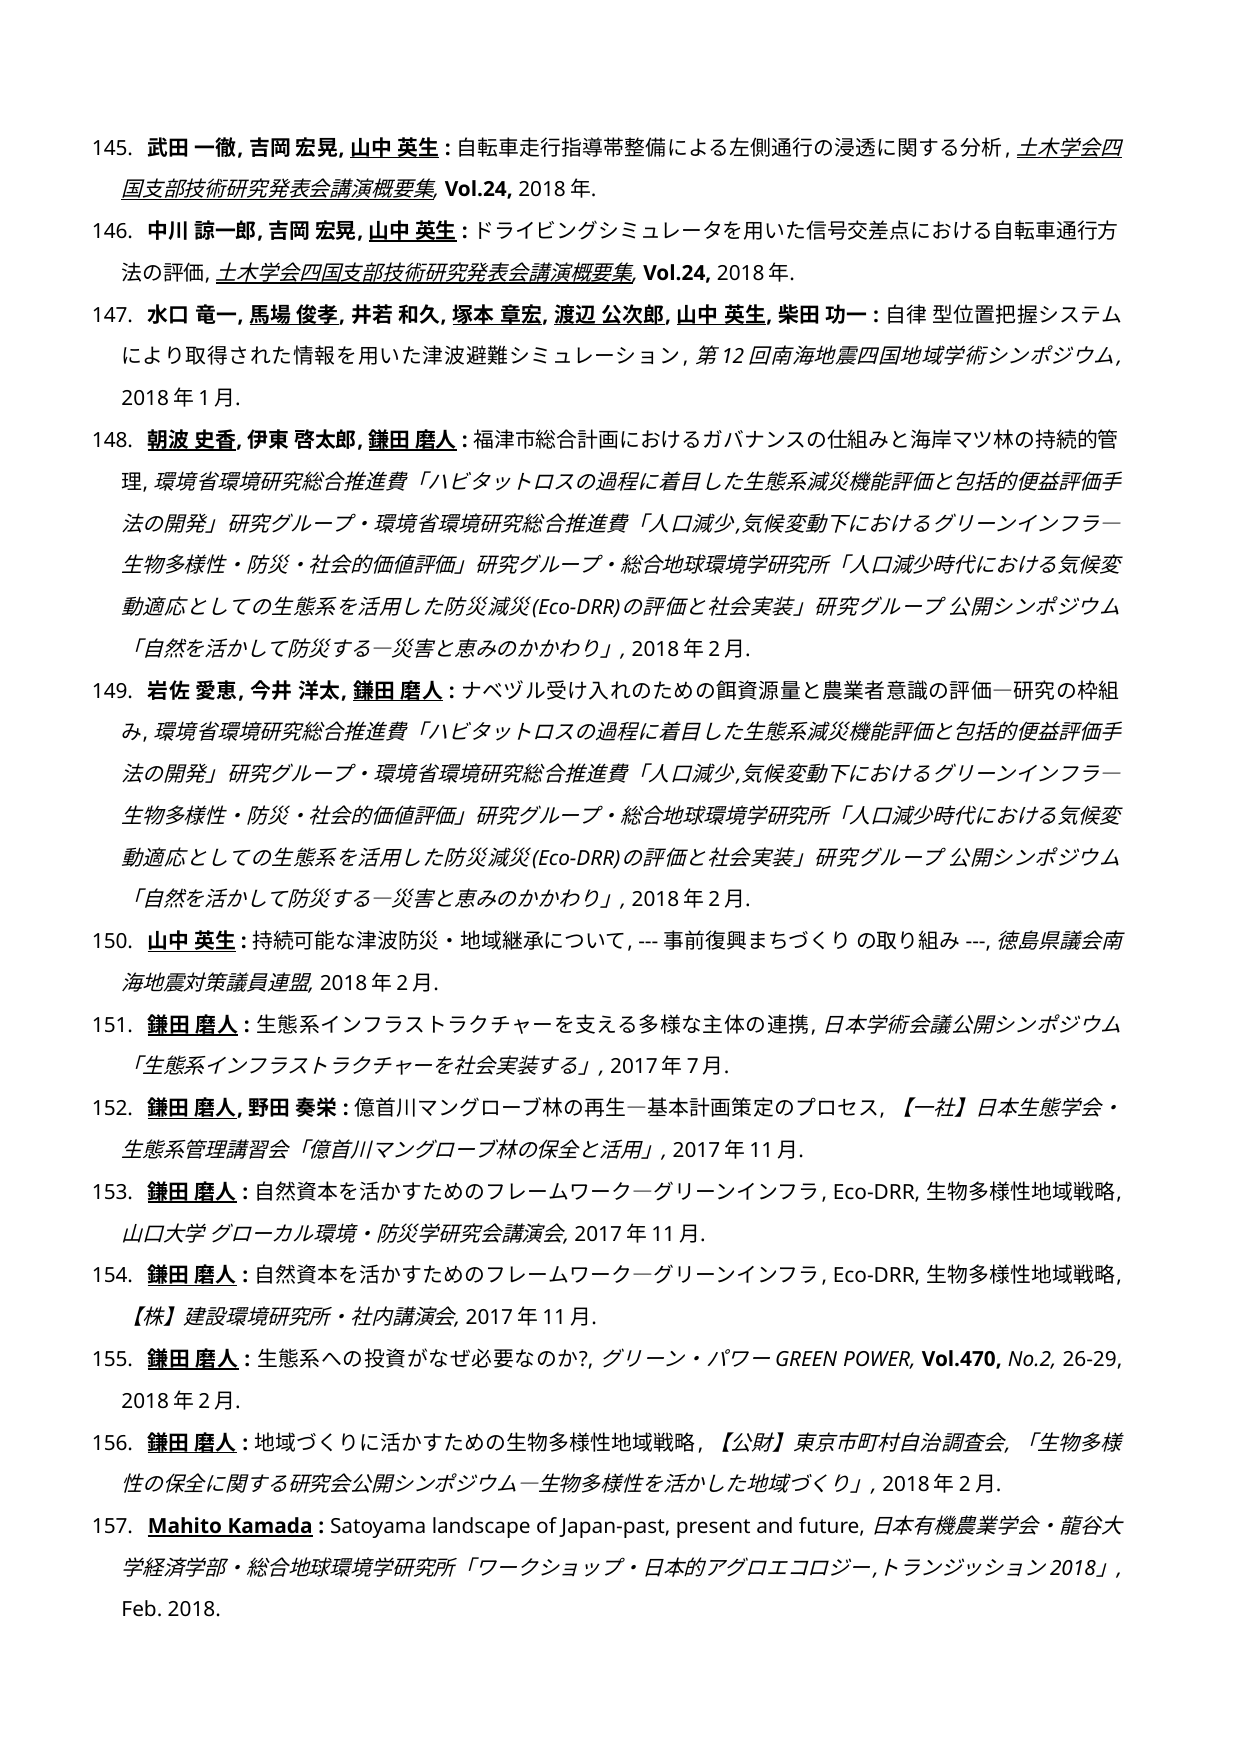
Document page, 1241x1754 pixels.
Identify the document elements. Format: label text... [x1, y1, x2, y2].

list 鎌田 磨人 : 地域づくりに活かすための生物多様性地域戦略, 【公財】東京市町村自治調査会, 「生物多様性の保全に関する研究会公開シンポジウム―生物多様性を活かした地域づくり」, 2018年2月. [92, 1420, 1122, 1503]
list 武田 一徹, 吉岡 宏晃, 山中 英生 : 自転車走行指導帯整備による左側通行の浸透に関する分析, 土木学会四国支部技術研究発表会講演概要集, Vol.24, 2018年. [92, 125, 1122, 209]
list 水口 竜一, 馬場 俊孝, 井若 和久, 塚本 章宏, 渡辺 公次郎, 山中 英生, 柴田 功一 : 自律 型位置把握システムにより取得された情報を用いた津波避難シミュレーション, 第12回南海地震四国地域学術シンポジウム, 2018年1月. [92, 292, 1122, 417]
list 鎌田 磨人, 野田 奏栄 : 億首川マングローブ林の再生—基本計画策定のプロセス, 【一社】日本生態学会・生態系管理講習会「億首川マングローブ林の保全と活用」, 2017年11月. [92, 1086, 1122, 1169]
list 朝波 史香, 伊東 啓太郎, 鎌田 磨人 : 福津市総合計画におけるガバナンスの仕組みと海岸マツ林の持続的管理, 環境省環境研究総合推進費「ハビタットロスの過程に着目した生態系減災機能評価と包括的便益評価手法の開発」研究グループ・環境省環境研究総合推進費「人口減少,気候変動下におけるグリーンインフラ―生物多様性・防災・社会的価値評価」研究グループ・総合地球環境学研究所「人口減少時代における気候変動適応としての生態系を活用した防災減災(Eco-DRR)の評価と社会実装」研究グループ 公開シンポジウム「自然を活かして防災する―災害と恵みのかかわり」, 2018年2月. [92, 417, 1122, 668]
list 鎌田 磨人 : 自然資本を活かすためのフレームワーク―グリーンインフラ, Eco-DRR, 生物多様性地域戦略, 【株】建設環境研究所・社内講演会, 2017年11月. [92, 1253, 1122, 1336]
list 鎌田 磨人 : 自然資本を活かすためのフレームワーク―グリーンインフラ, Eco-DRR, 生物多様性地域戦略, 山口大学 グローカル環境・防災学研究会講演会, 2017年11月. [92, 1169, 1122, 1253]
list 岩佐 愛恵, 今井 洋太, 鎌田 磨人 : ナベヅル受け入れのための餌資源量と農業者意識の評価—研究の枠組み, 環境省環境研究総合推進費「ハビタットロスの過程に着目した生態系減災機能評価と包括的便益評価手法の開発」研究グループ・環境省環境研究総合推進費「人口減少,気候変動下におけるグリーンインフラ―生物多様性・防災・社会的価値評価」研究グループ・総合地球環境学研究所「人口減少時代における気候変動適応としての生態系を活用した防災減災(Eco-DRR)の評価と社会実装」研究グループ 公開シンポジウム「自然を活かして防災する―災害と恵みのかかわり」, 2018年2月. [92, 668, 1122, 919]
list 中川 諒一郎, 吉岡 宏晃, 山中 英生 : ドライビングシミュレータを用いた信号交差点における自転車通行方法の評価, 土木学会四国支部技術研究発表会講演概要集, Vol.24, 2018年. [92, 209, 1122, 292]
list 鎌田 磨人 : 生態系への投資がなぜ必要なのか?, グリーン・パワーGREEN POWER, Vol.470, No.2, 26-29, 2018年2月. [92, 1336, 1122, 1420]
list 鎌田 磨人 : 生態系インフラストラクチャーを支える多様な主体の連携, 日本学術会議公開シンポジウム「生態系インフラストラクチャーを社会実装する」, 2017年7月. [92, 1002, 1122, 1086]
list 山中 英生 : 持続可能な津波防災・地域継承について, --- 事前復興まちづくり の取り組み ---, 徳島県議会南海地震対策議員連盟, 2018年2月. [92, 919, 1122, 1002]
list Mahito Kamada : Satoyama landscape of Japan-past, present and future, 日本有機農業学会・龍谷大学経済学部・総合地球環境学研究所「ワークショップ・日本的アグロエコロジー,トランジッション2018」, Feb. 2018. [92, 1503, 1122, 1629]
